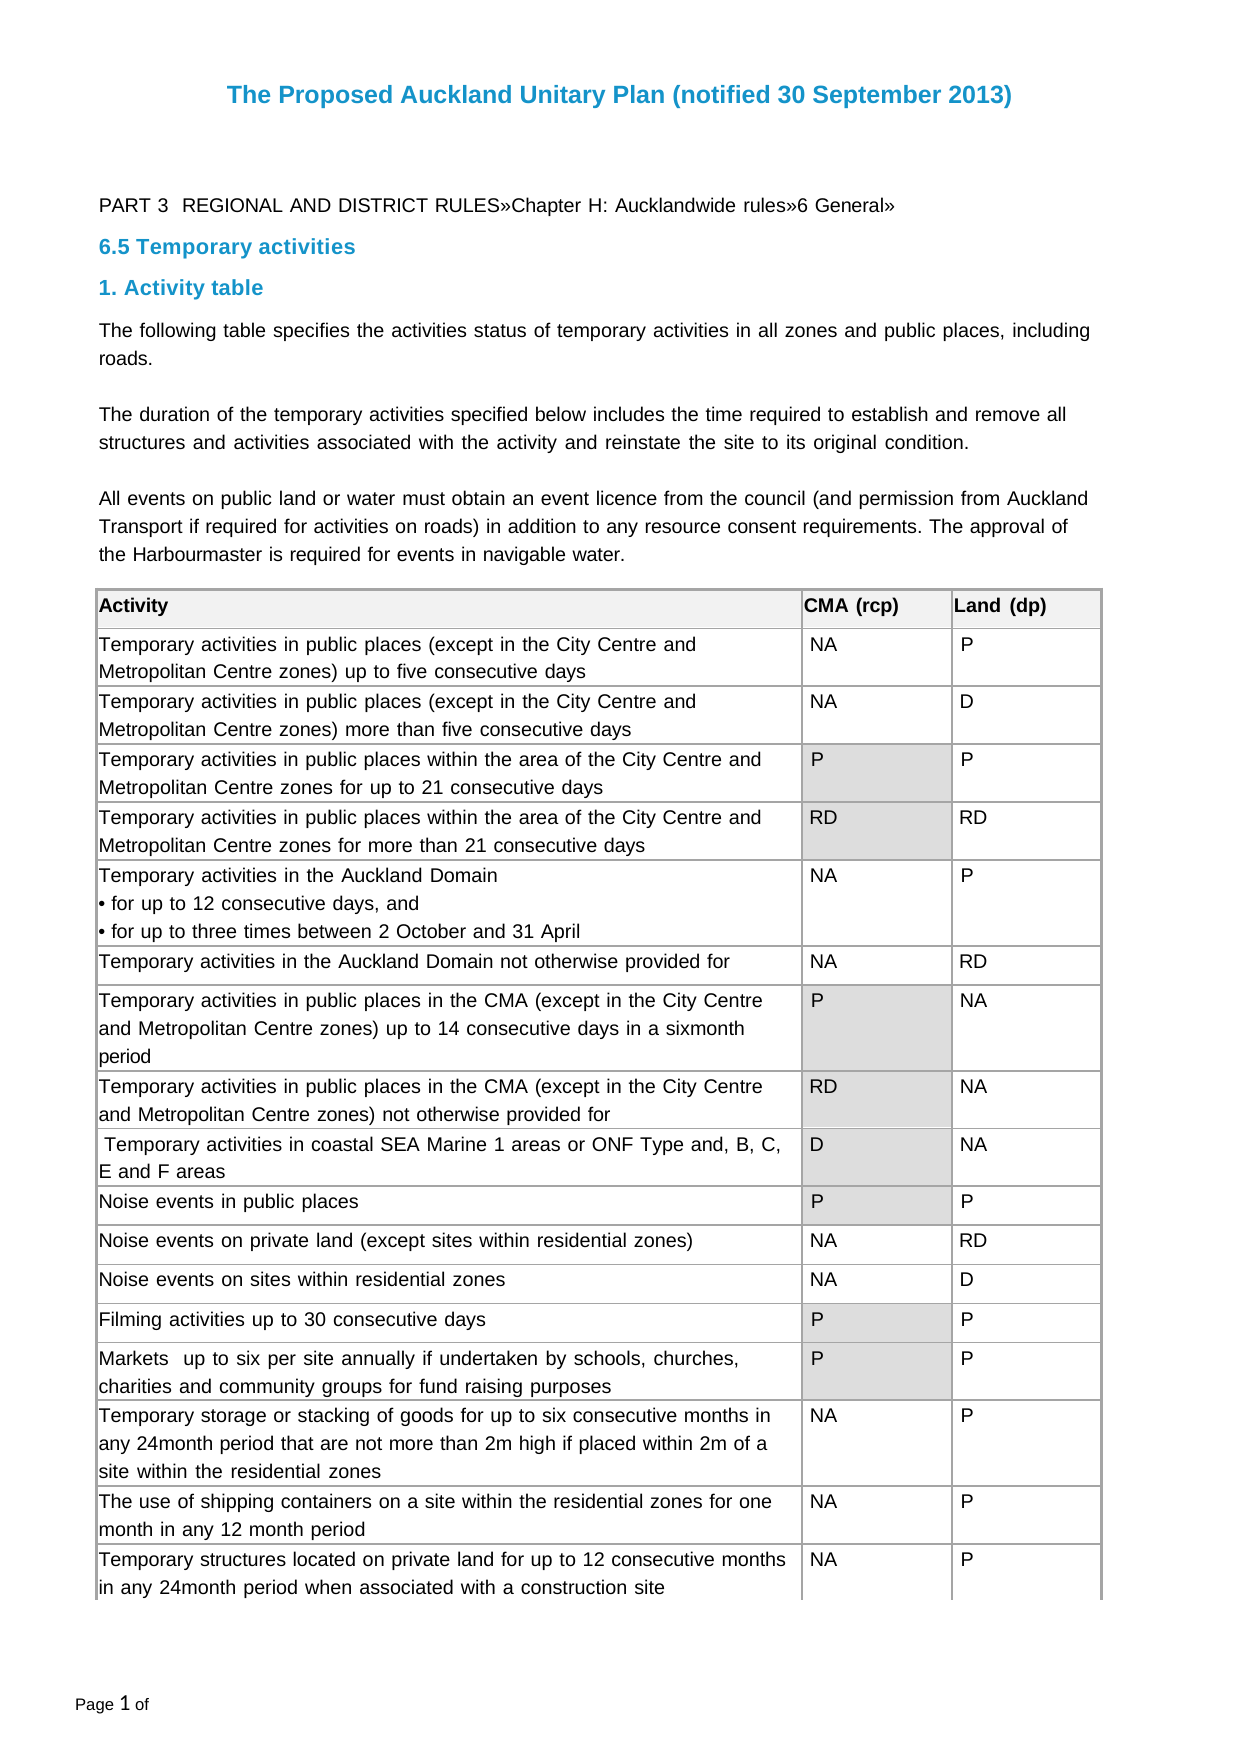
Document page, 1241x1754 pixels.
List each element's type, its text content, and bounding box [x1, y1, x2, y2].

table_cell P [953, 745, 1100, 801]
table_cell P [953, 1487, 1100, 1543]
table_cell NA [803, 861, 951, 945]
table_cell Temporary activities in public places within the area of the City Centre and Metropolitan Centre zones for more than 21 consecutive days [98, 803, 801, 859]
table_cell P [803, 1304, 951, 1342]
subtitle 6.5 Temporary activities [98, 234, 1117, 259]
table_cell Temporary activities in the Auckland Domain not otherwise provided for [98, 947, 801, 984]
table_cell Markets ­ up to six per site annually if undertaken by schools, churches, charities and community groups for fund raising purposes [98, 1343, 801, 1399]
table_cell P [953, 861, 1100, 945]
table_cell NA [803, 687, 951, 743]
table_cell Filming activities up to 30 consecutive days [98, 1304, 801, 1342]
table_header Land (dp) [953, 591, 1100, 627]
table_cell Temporary activities in public places within the area of the City Centre and Metropolitan Centre zones for up to 21 consecutive days [98, 745, 801, 801]
table_cell P [953, 1343, 1100, 1399]
table_cell NA [953, 1129, 1100, 1185]
table_cell D [953, 687, 1100, 743]
table_cell P [953, 1545, 1100, 1600]
table_cell NA [803, 629, 951, 685]
table_cell D [803, 1129, 951, 1185]
table_cell Temporary activities in the Auckland Domain for up to 12 consecutive days, and for up to three times between 2 October and 31 April [98, 861, 801, 945]
table_cell Temporary activities in coastal SEA Marine 1 areas or ONF Type and, B, C, E and F areas [98, 1129, 801, 1185]
table_cell D [953, 1265, 1100, 1302]
table_cell RD [953, 1226, 1100, 1263]
table_cell The use of shipping containers on a site within the residential zones for one month in any 12 month period [98, 1487, 801, 1543]
table_cell P [953, 1401, 1100, 1485]
text PART 3 ­ REGIONAL AND DISTRICT RULES»Chapter H: Auckland­wide rules»6 General» [98, 193, 1117, 216]
table_cell Temporary storage or stacking of goods for up to six consecutive months in any 24­month period that are not more than 2m high if placed within 2m of a site within the residential zones [98, 1401, 801, 1485]
table_cell RD [803, 1072, 951, 1127]
table_cell P [803, 986, 951, 1070]
table_cell P [803, 1343, 951, 1399]
table_cell NA [803, 1265, 951, 1302]
table_cell Noise events on sites within residential zones [98, 1265, 801, 1302]
table_cell P [953, 629, 1100, 685]
table_cell NA [953, 986, 1100, 1070]
table_cell RD [953, 803, 1100, 859]
table_cell Temporary activities in public places (except in the City Centre and Metropolitan Centre zones) more than five consecutive days [98, 687, 801, 743]
table_cell Temporary structures located on private land for up to 12 consecutive months in any 24­month period when associated with a construction site [98, 1545, 801, 1600]
list Activity table [98, 274, 1117, 300]
table_cell P [953, 1187, 1100, 1224]
table_cell Temporary activities in public places in the CMA (except in the City Centre and Metropolitan Centre zones) up to 14 consecutive days in a six­month period [98, 986, 801, 1070]
table_cell P [953, 1304, 1100, 1342]
table_cell NA [803, 1226, 951, 1263]
table_cell NA [803, 1401, 951, 1485]
table_cell Temporary activities in public places (except in the City Centre and Metropolitan Centre zones) up to five consecutive days [98, 629, 801, 685]
table_cell RD [953, 947, 1100, 984]
text The duration of the temporary activities specified below includes the time required to establish and remove all structures and activities associated with the activity and reinstate the site to its original condition. [98, 403, 1077, 453]
table_cell Noise events on private land (except sites within residential zones) [98, 1226, 801, 1263]
table_cell NA [953, 1072, 1100, 1127]
table_cell NA [803, 947, 951, 984]
table_header Activity [98, 591, 801, 627]
table_cell P [803, 1187, 951, 1224]
table_cell Noise events in public places [98, 1187, 801, 1224]
table_cell NA [803, 1545, 951, 1600]
table_cell RD [803, 803, 951, 859]
table_header CMA (rcp) [803, 591, 951, 627]
table_cell Temporary activities in public places in the CMA (except in the City Centre and Metropolitan Centre zones) not otherwise provided for [98, 1072, 801, 1127]
text All events on public land or water must obtain an event licence from the council (and permission from Auckland Transport if required for activities on roads) in addition to any resource consent requirements. The approval of the Harbourmaster is required for events in navigable water. [98, 487, 1096, 565]
table_cell NA [803, 1487, 951, 1543]
table_cell P [803, 745, 951, 801]
text The following table specifies the activities status of temporary activities in all zones and public places, including roads. [98, 319, 1101, 369]
